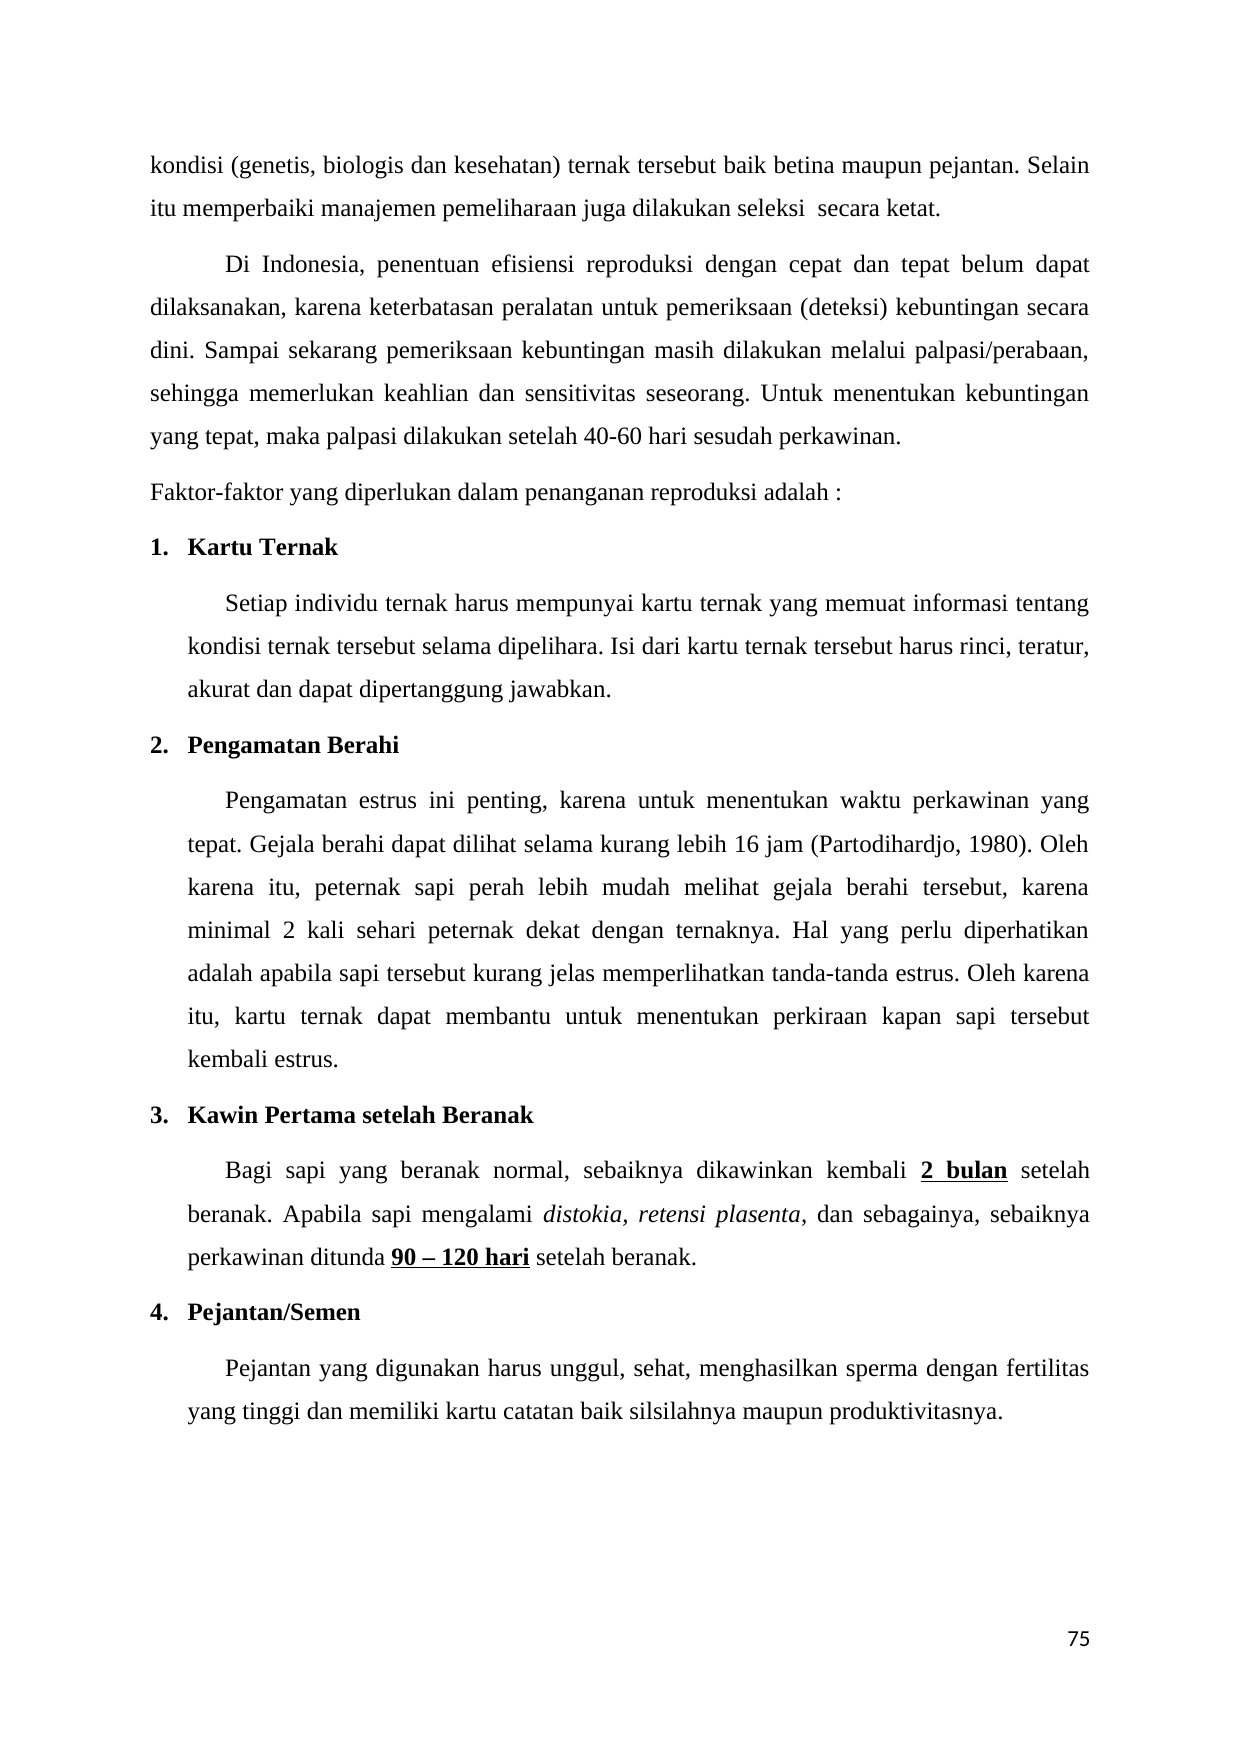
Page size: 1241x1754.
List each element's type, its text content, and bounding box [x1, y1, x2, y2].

text 2. Pengamatan Berahi [150, 730, 1090, 759]
text Pejantan yang digunakan harus unggul, sehat, menghasilkan sperma dengan fertilitas yang tinggi dan memiliki kartu catatan baik silsilahnya maupun produktivitasnya. [150, 1353, 1090, 1425]
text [150, 150, 1090, 222]
text Pengamatan estrus ini penting, karena untuk menentukan waktu perkawinan yang tepat. Gejala berahi dapat dilihat selama kurang lebih 16 jam (Partodihardjo, 1980). Oleh karena itu, peternak sapi perah lebih mudah melihat gejala berahi tersebut, karena minimal 2 kali sehari peternak dekat dengan ternaknya. Hal yang perlu diperhatikan adalah apabila sapi tersebut kurang jelas memperlihatkan tanda-tanda estrus. Oleh karena itu, kartu ternak dapat membantu untuk menentukan perkiraan kapan sapi tersebut kembali estrus. [187, 786, 1090, 1073]
text Setiap individu ternak harus mempunyai kartu ternak yang memuat informasi tentang kondisi ternak tersebut selama dipelihara. Isi dari kartu ternak tersebut harus rinci, teratur, akurat dan dapat dipertanggung jawabkan. [187, 588, 1090, 703]
text 1. Kartu Ternak [150, 532, 1090, 561]
text Bagi sapi yang beranak normal, sebaiknya dikawinkan kembali 2 bulan setelah beranak. Apabila sapi mengalami distokia, retensi plasenta, dan sebagainya, sebaiknya perkawinan ditunda 90 – 120 hari setelah beranak. [150, 1156, 1090, 1271]
text Di Indonesia, penentuan efisiensi reproduksi dengan cepat dan tepat belum dapat dilaksanakan, karena keterbatasan peralatan untuk pemeriksaan (deteksi) kebuntingan secara dini. Sampai sekarang pemeriksaan kebuntingan masih dilakukan melalui palpasi/perabaan, sehingga memerlukan keahlian dan sensitivitas seseorang. Untuk menentukan kebuntingan yang tepat, maka palpasi dilakukan setelah 40-60 hari sesudah perkawinan. [150, 249, 1090, 450]
text 4. Pejantan/Semen [150, 1297, 1090, 1326]
text 3. Kawin Pertama setelah Beranak [150, 1100, 1090, 1129]
text Faktor-faktor yang diperlukan dalam penanganan reproduksi adalah : [150, 477, 1090, 506]
